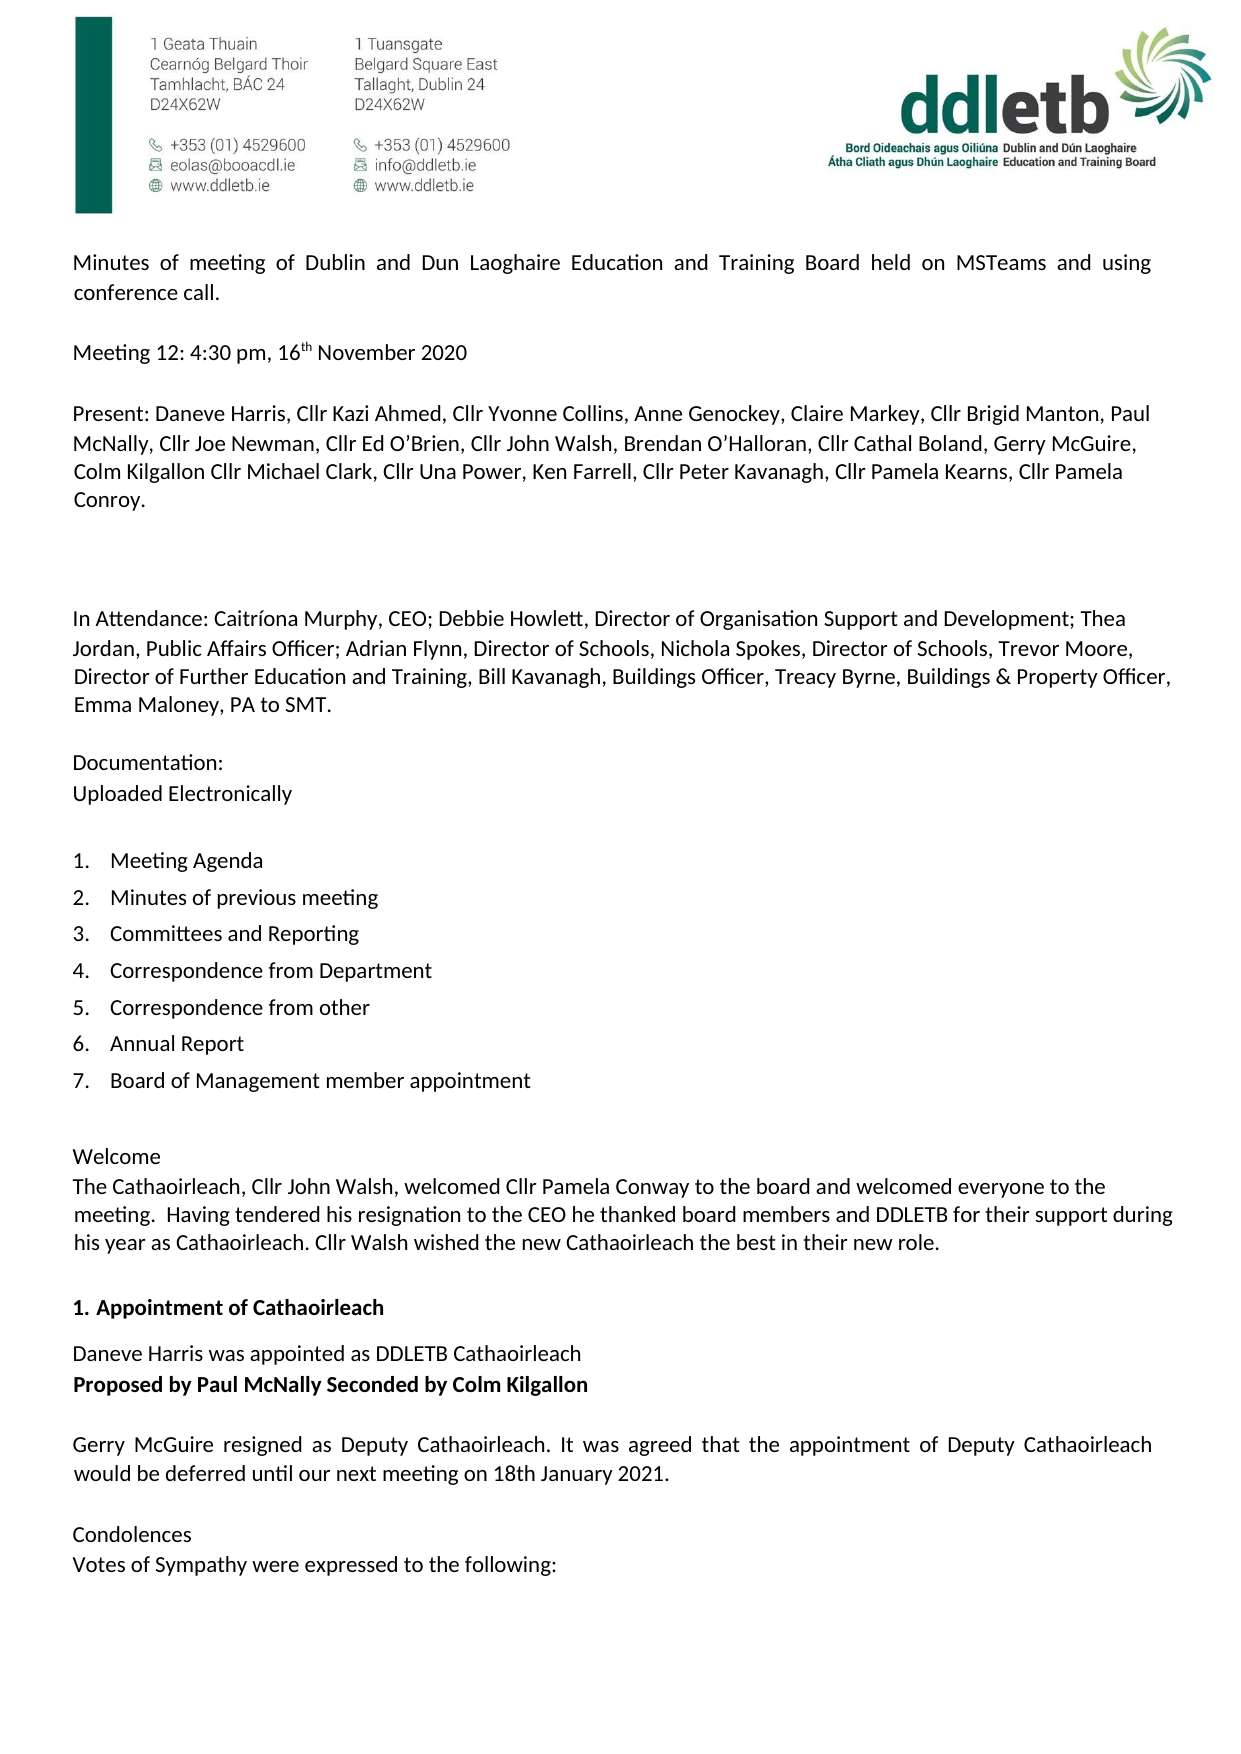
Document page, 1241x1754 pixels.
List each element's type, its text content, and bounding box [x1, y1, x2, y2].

list Correspondence from other [72, 993, 1154, 1021]
text Documentation: [72, 748, 1154, 776]
text Welcome [72, 1142, 1154, 1170]
text Uploaded Electronically [72, 779, 1154, 807]
text Meeting 12: 4:30 pm, 16th November 2020 [72, 338, 1154, 366]
subtitle Proposed by Paul McNally Seconded by Colm Kilgallon [73, 1370, 1235, 1398]
list Correspondence from Department [72, 956, 1154, 984]
text The Cathaoirleach, Cllr John Walsh, welcomed Cllr Pamela Conway to the board and welcomed everyone to the meeting. Having tendered his resignation to the CEO he thanked board members and DDLETB for their support during his year as Cathaoirleach. Cllr Walsh wished the new Cathaoirleach the best in their new role. [72, 1172, 1175, 1256]
text Minutes of meeting of Dublin and Dun Laoghaire Education and Training Board held on MSTeams and using conference call. [72, 248, 1154, 306]
list Board of Management member appointment [72, 1066, 1154, 1094]
picture [73, 14, 1217, 214]
list Minutes of previous meeting [72, 883, 1154, 911]
list Annual Report [72, 1029, 1154, 1057]
text Votes of Sympathy were expressed to the following: [72, 1550, 1154, 1578]
text Daneve Harris was appointed as DDLETB Cathaoirleach [72, 1339, 1154, 1367]
list Meeting Agenda [72, 846, 1154, 874]
text In Attendance: Caitríona Murphy, CEO; Debbie Howlett, Director of Organisation Support and Development; Thea [72, 604, 1154, 632]
text McNally, Cllr Joe Newman, Cllr Ed O’Brien, Cllr John Walsh, Brendan O’Halloran, Cllr Cathal Boland, Gerry McGuire, Colm Kilgallon Cllr Michael Clark, Cllr Una Power, Ken Farrell, Cllr Peter Kavanagh, Cllr Pamela Kearns, Cllr Pamela Conroy. [72, 429, 1175, 513]
list Committees and Reporting [72, 919, 1154, 947]
text Gerry McGuire resigned as Deputy Cathaoirleach. It was agreed that the appointment of Deputy Cathaoirleach would be deferred until our next meeting on 18th January 2021. [72, 1430, 1154, 1487]
text Condolences [72, 1520, 1154, 1548]
text Present: Daneve Harris, Cllr Kazi Ahmed, Cllr Yvonne Collins, Anne Genockey, Claire Markey, Cllr Brigid Manton, Paul [72, 399, 1154, 427]
text 1. Appointment of Cathaoirleach [72, 1293, 1235, 1321]
text Jordan, Public Affairs Officer; Adrian Flynn, Director of Schools, Nichola Spokes, Director of Schools, Trevor Moore, Director of Further Education and Training, Bill Kavanagh, Buildings Officer, Treacy Byrne, Buildings & Property Officer, Emma Maloney, PA to SMT. [72, 634, 1175, 718]
